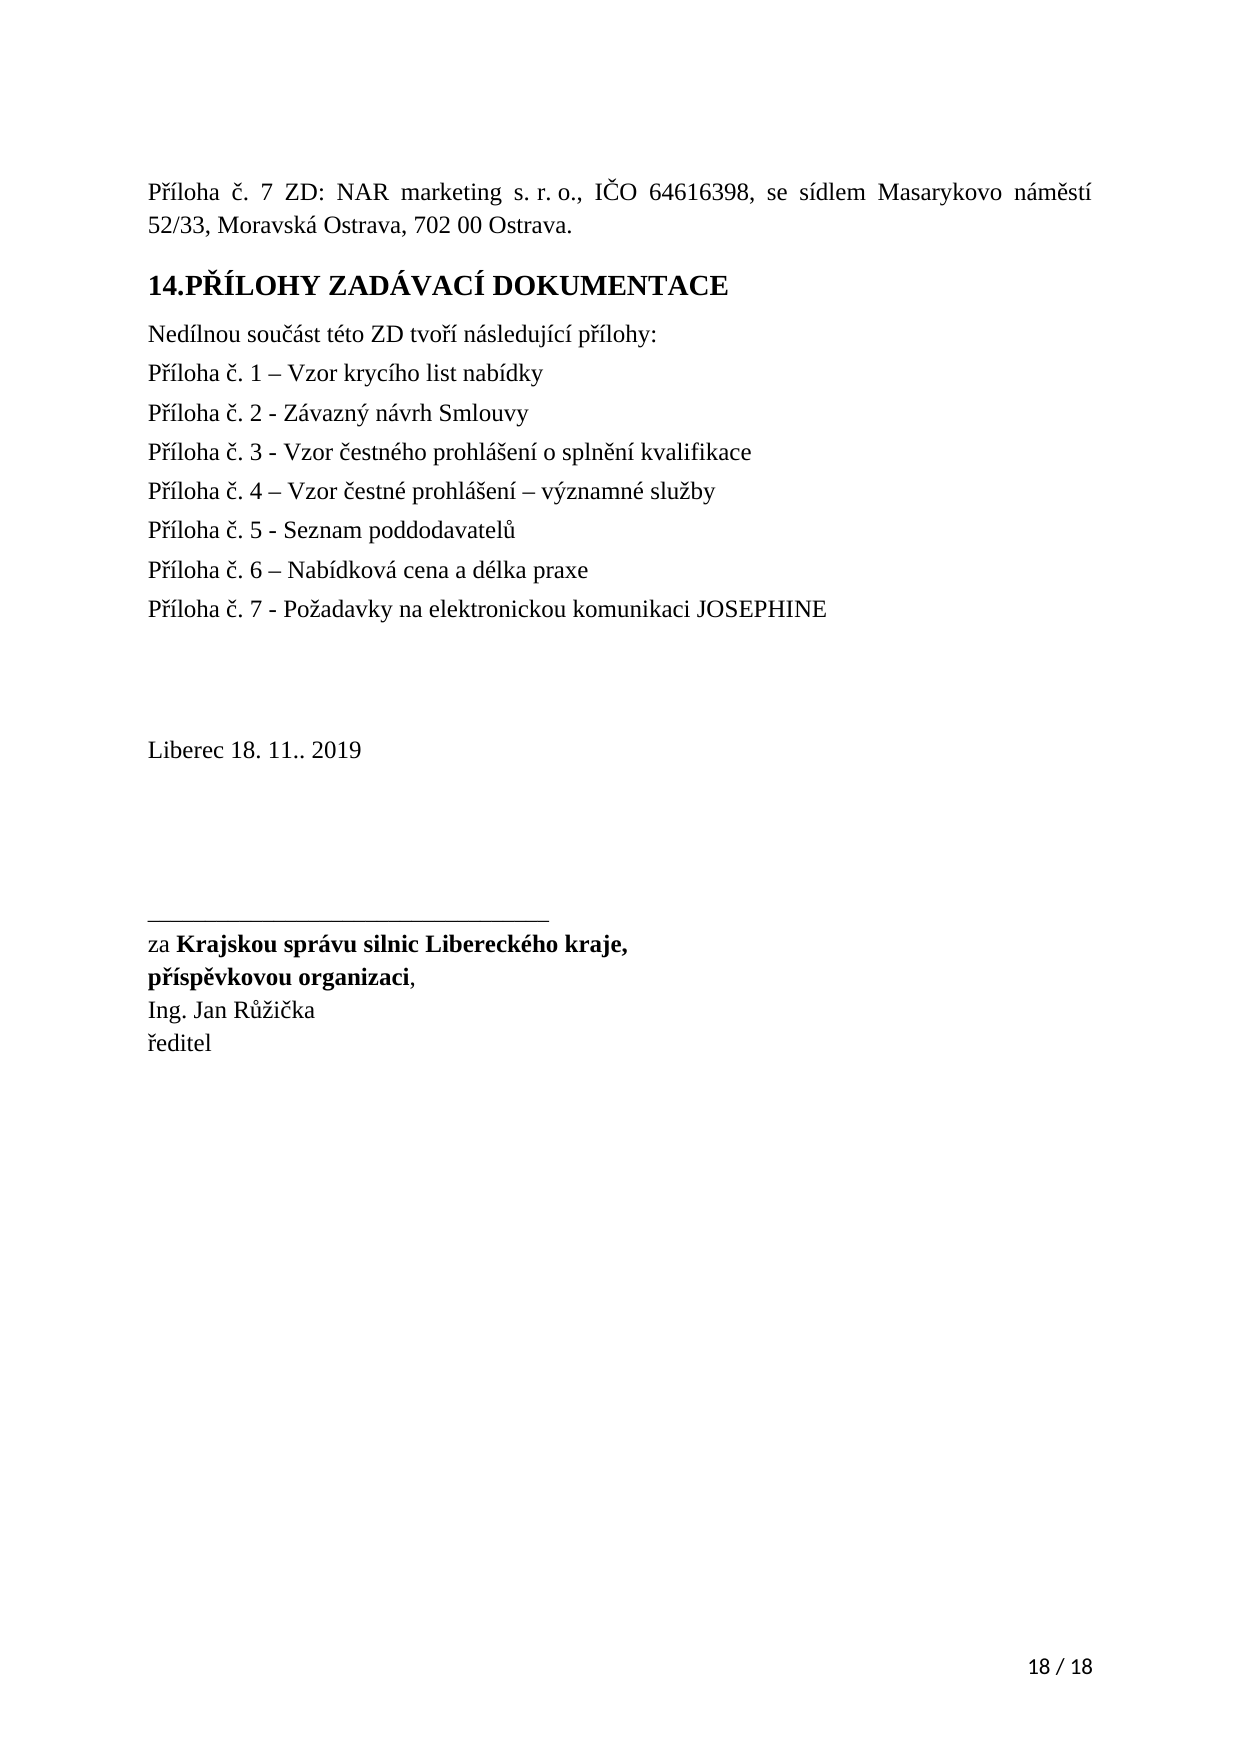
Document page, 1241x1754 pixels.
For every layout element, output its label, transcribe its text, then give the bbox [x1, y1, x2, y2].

text Ing. Jan Růžička [148, 995, 1093, 1023]
text Příloha č. 7 - Požadavky na elektronickou komunikaci JOSEPHINE [148, 594, 1093, 623]
text Liberec 18. 11.. 2019 [148, 735, 1093, 764]
text Příloha č. 2 - Závazný návrh Smlouvy [148, 398, 1093, 427]
text Příloha č. 3 - Vzor čestného prohlášení o splnění kvalifikace [148, 437, 1093, 466]
text ___________________________________ [148, 898, 1093, 925]
text Příloha č. 7 ZD: NAR marketing s. r. o., IČO 64616398, se sídlem Masarykovo náměstí 52/33, Moravská Ostrava, 702 00 Ostrava. [148, 177, 1093, 239]
text ředitel [148, 1028, 1093, 1056]
text Příloha č. 4 – Vzor čestné prohlášení – významné služby [148, 476, 1093, 505]
text Příloha č. 1 – Vzor krycího list nabídky [148, 358, 1093, 387]
text Nedílnou součást této ZD tvoří následující přílohy: [148, 319, 1093, 348]
subtitle PŘÍLOHY ZADÁVACÍ DOKUMENTACE [148, 268, 1093, 302]
text za Krajskou správu silnic Libereckého kraje, [148, 929, 1093, 957]
text Příloha č. 6 – Nabídková cena a délka praxe [148, 555, 1093, 584]
text příspěvkovou organizaci, [148, 962, 1093, 990]
text Příloha č. 5 - Seznam poddodavatelů [148, 516, 1093, 544]
